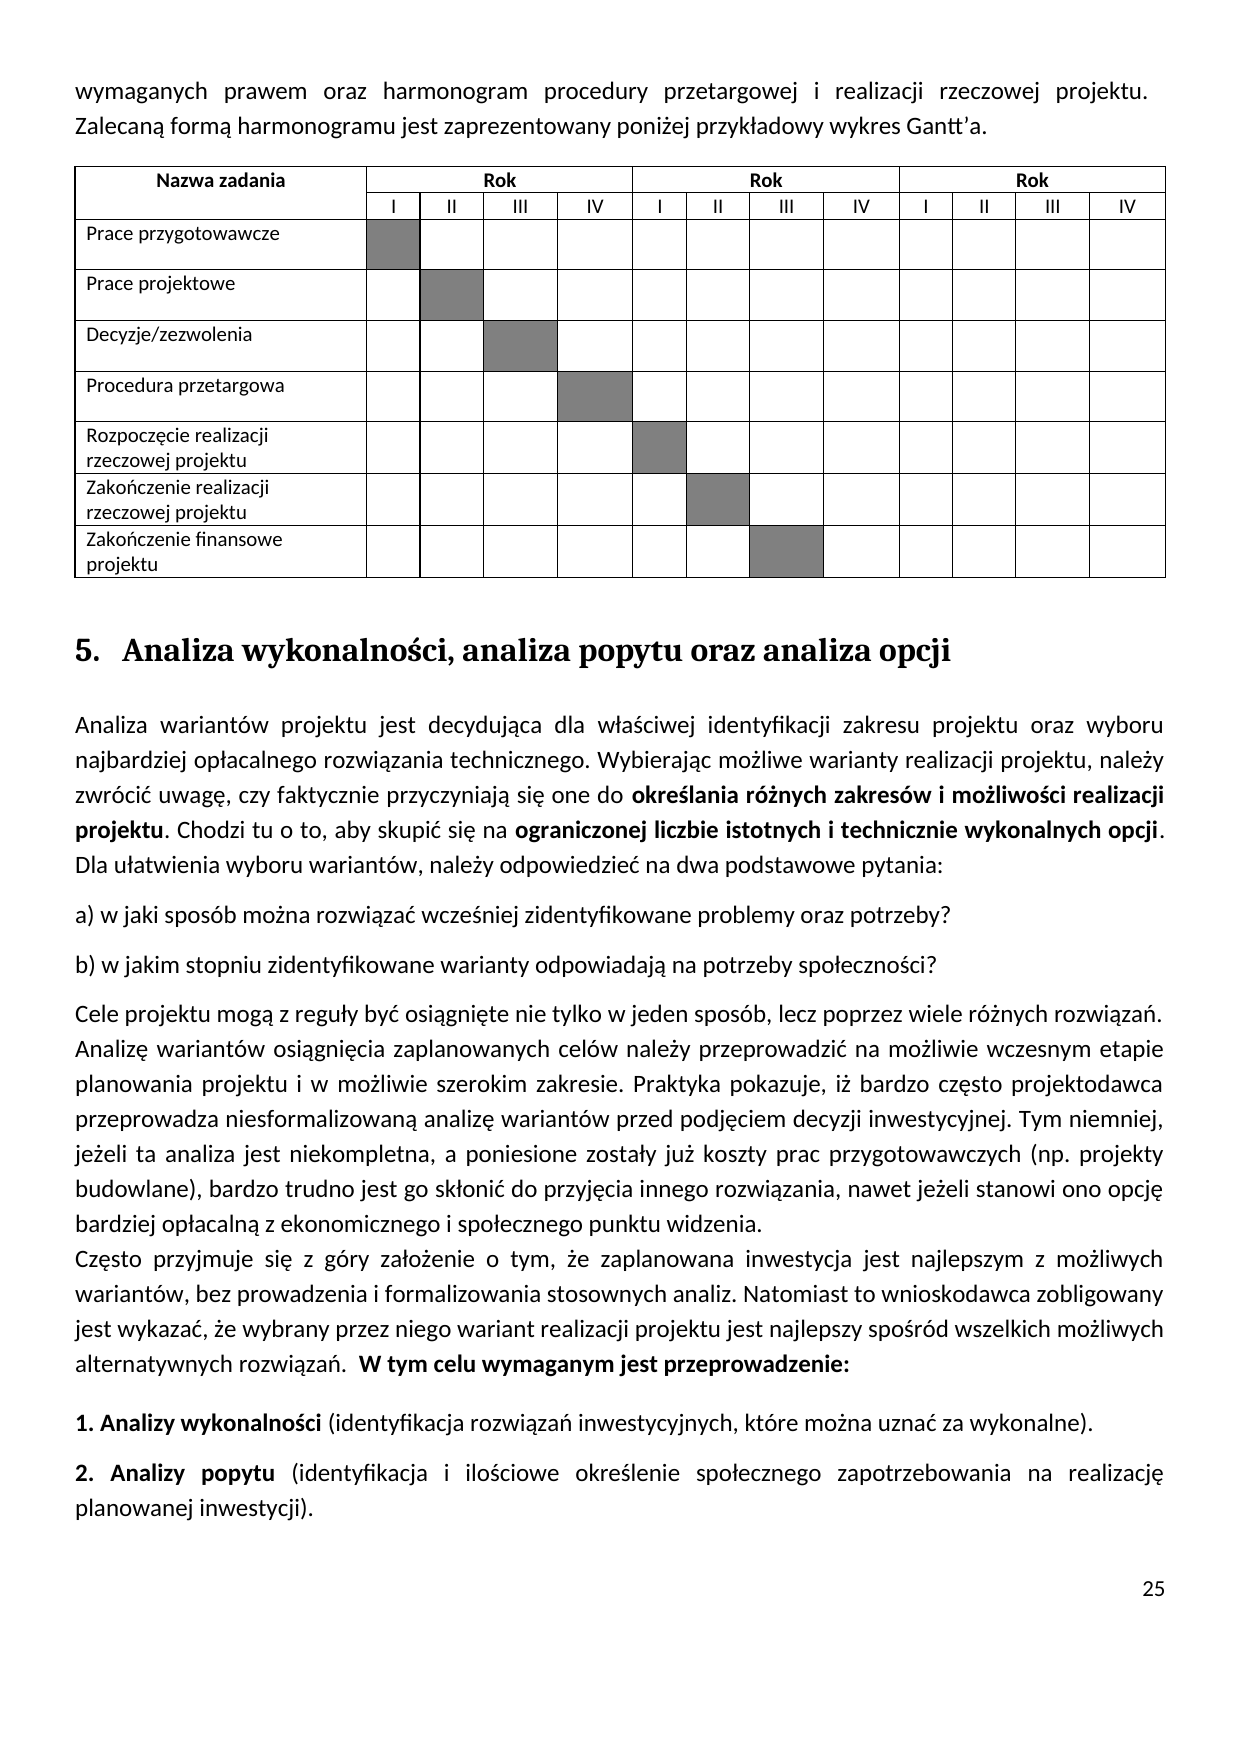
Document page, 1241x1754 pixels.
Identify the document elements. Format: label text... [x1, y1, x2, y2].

table_cell [750, 220, 823, 269]
table_cell II [953, 193, 1015, 219]
text 1. Analizy wykonalności (identyfikacja rozwiązań inwestycyjnych, które można uznać za wykonalne). [75, 1407, 1165, 1437]
table_cell [953, 474, 1015, 525]
table_cell [900, 422, 952, 473]
table_cell [633, 526, 686, 577]
table_cell [558, 321, 632, 371]
table_cell [687, 526, 749, 577]
table_cell [421, 270, 483, 320]
table_cell [633, 220, 686, 269]
table_cell [900, 270, 952, 320]
table_cell [484, 220, 557, 269]
table_cell [1016, 526, 1089, 577]
table_cell IV [824, 193, 899, 219]
table_cell [1016, 422, 1089, 473]
table_cell [421, 220, 483, 269]
table_cell [558, 474, 632, 525]
table_cell [1090, 422, 1165, 473]
table_cell [750, 474, 823, 525]
table_cell Rozpoczęcie realizacji rzeczowej projektu [76, 422, 366, 473]
text Często przyjmuje się z góry założenie o tym, że zaplanowana inwestycja jest najlepszym z możliwych wariantów, bez prowadzenia i formalizowania stosownych analiz. Natomiast to wnioskodawca zobligowany jest wykazać, że wybrany przez niego wariant realizacji projektu jest najlepszy spośród wszelkich możliwych alternatywnych rozwiązań. W tym celu wymaganym jest przeprowadzenie: [75, 1244, 1165, 1379]
table_cell [633, 321, 686, 371]
table_header Rok [367, 167, 632, 192]
table_cell [421, 321, 483, 371]
table_cell [824, 321, 899, 371]
table_cell [750, 526, 823, 577]
table_cell III [484, 193, 557, 219]
text Cele projektu mogą z reguły być osiągnięte nie tylko w jeden sposób, lecz poprzez wiele różnych rozwiązań. Analizę wariantów osiągnięcia zaplanowanych celów należy przeprowadzić na możliwie wczesnym etapie planowania projektu i w możliwie szerokim zakresie. Praktyka pokazuje, iż bardzo często projektodawca przeprowadza niesformalizowaną analizę wariantów przed podjęciem decyzji inwestycyjnej. Tym niemniej, jeżeli ta analiza jest niekompletna, a poniesione zostały już koszty prac przygotowawczych (np. projekty budowlane), bardzo trudno jest go skłonić do przyjęcia innego rozwiązania, nawet jeżeli stanowi ono opcję bardziej opłacalną z ekonomicznego i społecznego punktu widzenia. [75, 999, 1165, 1239]
table_cell [900, 321, 952, 371]
table_cell [484, 372, 557, 421]
table_cell [558, 526, 632, 577]
table_cell [1090, 372, 1165, 421]
table_cell [1090, 526, 1165, 577]
table_cell I [633, 193, 686, 219]
table_cell III [1016, 193, 1089, 219]
table_cell [367, 474, 419, 525]
table_cell IV [558, 193, 632, 219]
table_cell [421, 474, 483, 525]
table_cell [824, 474, 899, 525]
table_cell [1016, 220, 1089, 269]
text b) w jakim stopniu zidentyfikowane warianty odpowiadają na potrzeby społeczności? [75, 949, 1165, 979]
text Analiza wariantów projektu jest decydująca dla właściwej identyfikacji zakresu projektu oraz wyboru najbardziej opłacalnego rozwiązania technicznego. Wybierając możliwe warianty realizacji projektu, należy zwrócić uwagę, czy faktycznie przyczyniają się one do określania różnych zakresów i możliwości realizacji projektu. Chodzi tu o to, aby skupić się na ograniczonej liczbie istotnych i technicznie wykonalnych opcji. Dla ułatwienia wyboru wariantów, należy odpowiedzieć na dwa podstawowe pytania: [75, 709, 1165, 880]
table_cell [558, 270, 632, 320]
table_cell II [421, 193, 483, 219]
table_header Rok [633, 167, 899, 192]
table_header Rok [900, 167, 1165, 192]
table_cell [1016, 321, 1089, 371]
table_cell I [367, 193, 419, 219]
table_cell [1016, 474, 1089, 525]
table_cell [484, 526, 557, 577]
table_cell [687, 220, 749, 269]
table_cell [484, 474, 557, 525]
table_cell [750, 372, 823, 421]
table_cell [421, 372, 483, 421]
table_cell [1090, 270, 1165, 320]
table_cell [687, 372, 749, 421]
table_cell [558, 220, 632, 269]
table_cell I [900, 193, 952, 219]
table_cell [900, 220, 952, 269]
table_cell Zakończenie finansowe projektu [76, 526, 366, 577]
table_cell Prace projektowe [76, 270, 366, 320]
table_cell Zakończenie realizacji rzeczowej projektu [76, 474, 366, 525]
table_cell [558, 372, 632, 421]
table_cell Decyzje/zezwolenia [76, 321, 366, 371]
table_cell III [750, 193, 823, 219]
table_cell [367, 372, 419, 421]
table_cell [900, 372, 952, 421]
table_cell [367, 321, 419, 371]
table_header Nazwa zadania [76, 167, 366, 219]
table_cell [633, 270, 686, 320]
table_cell [953, 372, 1015, 421]
table_cell [824, 422, 899, 473]
table_cell [367, 270, 419, 320]
table_cell [633, 474, 686, 525]
table_cell [367, 422, 419, 473]
table_cell [367, 220, 419, 269]
table_cell [953, 270, 1015, 320]
table_cell [1016, 270, 1089, 320]
table_cell [953, 220, 1015, 269]
table_cell [1090, 321, 1165, 371]
table_cell [687, 422, 749, 473]
table_cell [953, 526, 1015, 577]
text a) w jaki sposób można rozwiązać wcześniej zidentyfikowane problemy oraz potrzeby? [75, 899, 1165, 929]
table_cell [558, 422, 632, 473]
table_cell Procedura przetargowa [76, 372, 366, 421]
table_cell [367, 526, 419, 577]
table_cell [484, 422, 557, 473]
table_cell [824, 220, 899, 269]
table_cell [900, 474, 952, 525]
text 2. Analizy popytu (identyfikacja i ilościowe określenie społecznego zapotrzebowania na realizację planowanej inwestycji). [75, 1457, 1165, 1522]
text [75, 75, 1165, 141]
table_cell [687, 270, 749, 320]
table_cell [750, 321, 823, 371]
table_cell [1016, 372, 1089, 421]
table_cell [484, 321, 557, 371]
table_cell [633, 422, 686, 473]
table_cell [900, 526, 952, 577]
table_cell [421, 422, 483, 473]
table_cell [824, 372, 899, 421]
table_cell [421, 526, 483, 577]
table_cell [633, 372, 686, 421]
table_cell IV [1090, 193, 1165, 219]
table_cell [953, 422, 1015, 473]
table_cell [750, 422, 823, 473]
table_cell [687, 321, 749, 371]
subtitle Analiza wykonalności, analiza popytu oraz analiza opcji [75, 631, 1165, 669]
table_cell [824, 526, 899, 577]
table_cell II [687, 193, 749, 219]
table_cell [1090, 474, 1165, 525]
table_cell [953, 321, 1015, 371]
table_cell [750, 270, 823, 320]
table_cell Prace przygotowawcze [76, 220, 366, 269]
table_cell [687, 474, 749, 525]
table_cell [1090, 220, 1165, 269]
table_cell [824, 270, 899, 320]
table_cell [484, 270, 557, 320]
